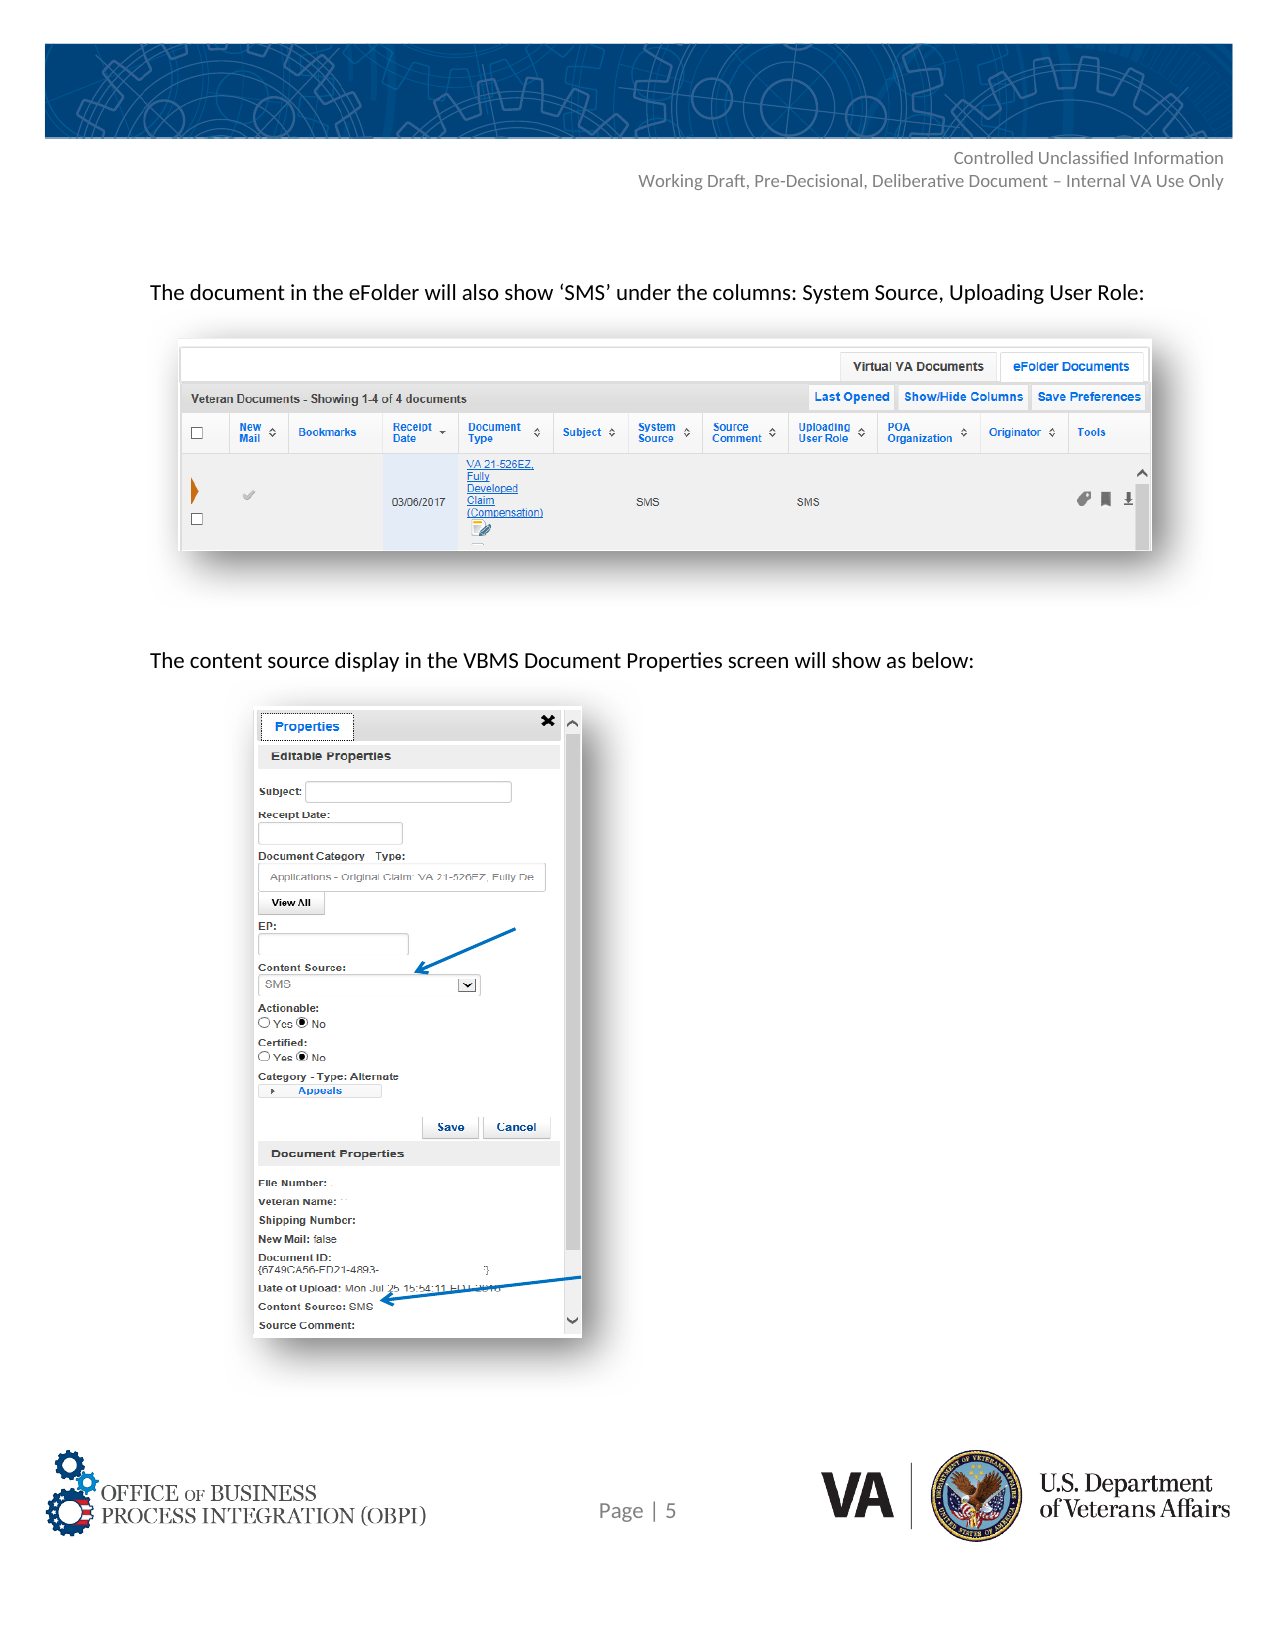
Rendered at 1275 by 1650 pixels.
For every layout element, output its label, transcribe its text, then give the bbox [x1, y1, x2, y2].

list The content source display in the VBMS Document Properties screen will show as below: [150, 647, 1200, 675]
picture [178, 338, 1152, 551]
picture [44, 43, 1233, 139]
list The document in the eFolder will also show ‘SMS’ under the columns: System Source, Uploading User Role: [150, 278, 1200, 306]
picture [821, 1449, 1230, 1543]
picture [253, 706, 582, 1338]
picture [45, 1449, 427, 1537]
